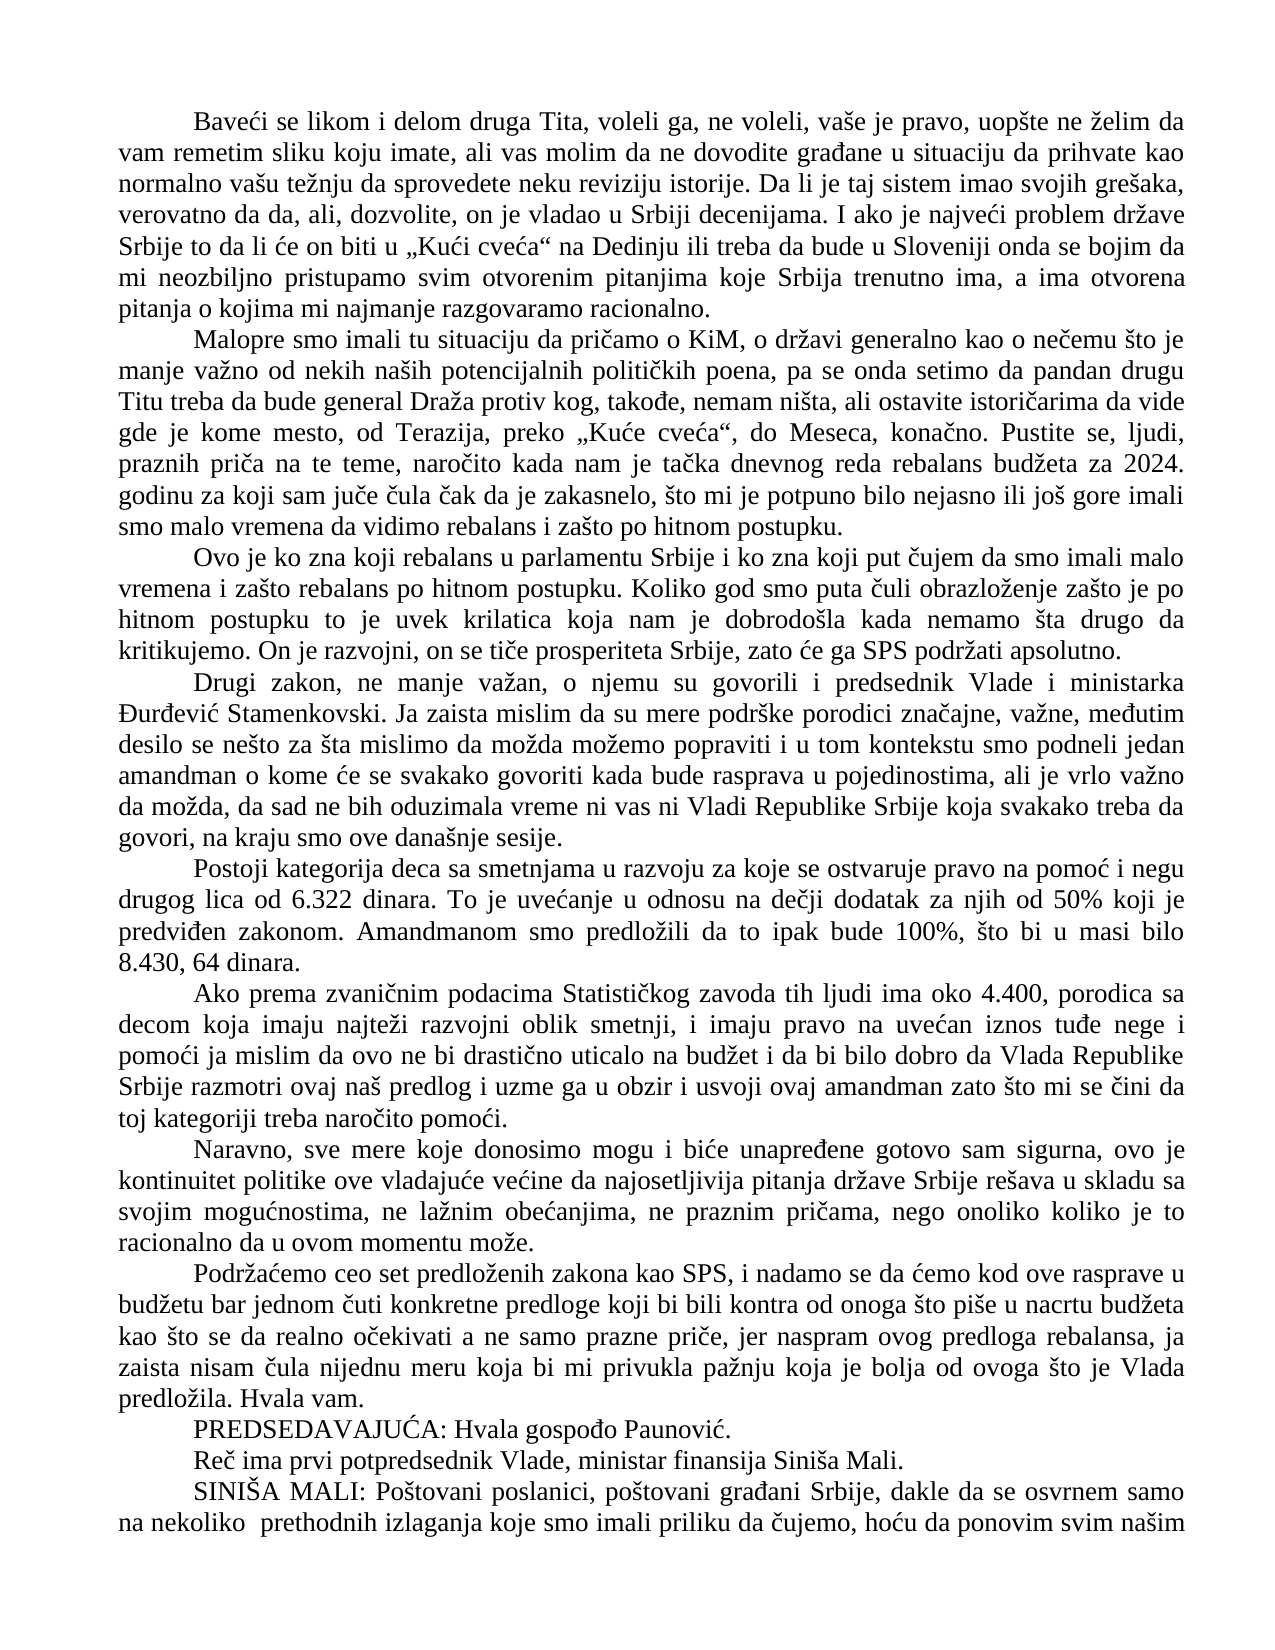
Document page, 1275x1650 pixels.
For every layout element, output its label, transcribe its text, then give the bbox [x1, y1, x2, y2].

text Ako prema zvaničnim podacima Statističkog zavoda tih ljudi ima oko 4.400, porodica sa decom koja imaju najteži razvojni oblik smetnji, i imaju pravo na uvećan iznos tuđe nege i pomoći ja mislim da ovo ne bi drastično uticalo na budžet i da bi bilo dobro da Vlada Republike Srbije razmotri ovaj naš predlog i uzme ga u obzir i usvoji ovaj amandman zato što mi se čini da toj kategoriji treba naročito pomoći. [118, 977, 1186, 1133]
text Baveći se likom i delom druga Tita, voleli ga, ne voleli, vaše je pravo, uopšte ne želim da vam remetim sliku koju imate, ali vas molim da ne dovodite građane u situaciju da prihvate kao normalno vašu težnju da sprovedete neku reviziju istorije. Da li je taj sistem imao svojih grešaka, verovatno da da, ali, dozvolite, on je vladao u Srbiji decenijama. I ako je najveći problem države Srbije to da li će on biti u „Kući cveća“ na Dedinju ili treba da bude u Sloveniji onda se bojim da mi neozbiljno pristupamo svim otvorenim pitanjima koje Srbija trenutno ima, a ima otvorena pitanja o kojima mi najmanje razgovaramo racionalno. [118, 105, 1186, 323]
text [118, 1475, 1186, 1538]
text Postoji kategorija deca sa smetnjama u razvoju za koje se ostvaruje pravo na pomoć i negu drugog lica od 6.322 dinara. To je uvećanje u odnosu na dečji dodatak za njih od 50% koji je predviđen zakonom. Amandmanom smo predložili da to ipak bude 100%, što bi u masi bilo 8.430, 64 dinara. [118, 852, 1186, 977]
text Reč ima prvi potpredsednik Vlade, ministar finansija Siniša Mali. [118, 1444, 1186, 1475]
text Naravno, sve mere koje donosimo mogu i biće unapređene gotovo sam sigurna, ovo je kontinuitet politike ove vladajuće većine da najosetljivija pitanja države Srbije rešava u skladu sa svojim mogućnostima, ne lažnim obećanjima, ne praznim pričama, nego onoliko koliko je to racionalno da u ovom momentu može. [118, 1133, 1186, 1257]
text Drugi zakon, ne manje važan, o njemu su govorili i predsednik Vlade i ministarka Đurđević Stamenkovski. Ja zaista mislim da su mere podrške porodici značajne, važne, međutim desilo se nešto za šta mislimo da možda možemo popraviti i u tom kontekstu smo podneli jedan amandman o kome će se svakako govoriti kada bude rasprava u pojedinostima, ali je vrlo važno da možda, da sad ne bih oduzimala vreme ni vas ni Vladi Republike Srbije koja svakako treba da govori, na kraju smo ove današnje sesije. [118, 666, 1186, 852]
text Malopre smo imali tu situaciju da pričamo o KiM, o državi generalno kao o nečemu što je manje važno od nekih naših potencijalnih političkih poena, pa se onda setimo da pandan drugu Titu treba da bude general Draža protiv kog, takođe, nemam ništa, ali ostavite istoričarima da vide gde je kome mesto, od Terazija, preko „Kuće cveća“, do Meseca, konačno. Pustite se, ljudi, praznih priča na te teme, naročito kada nam je tačka dnevnog reda rebalans budžeta za 2024. godinu za koji sam juče čula čak da je zakasnelo, što mi je potpuno bilo nejasno ili još gore imali smo malo vremena da vidimo rebalans i zašto po hitnom postupku. [118, 323, 1186, 541]
text PREDSEDAVAJUĆA: Hvala gospođo Paunović. [118, 1413, 1186, 1444]
text Podržaćemo ceo set predloženih zakona kao SPS, i nadamo se da ćemo kod ove rasprave u budžetu bar jednom čuti konkretne predloge koji bi bili kontra od onoga što piše u nacrtu budžeta kao što se da realno očekivati a ne samo prazne priče, jer naspram ovog predloga rebalansa, ja zaista nisam čula nijednu meru koja bi mi privukla pažnju koja je bolja od ovoga što je Vlada predložila. Hvala vam. [118, 1257, 1186, 1413]
text Ovo je ko zna koji rebalans u parlamentu Srbije i ko zna koji put čujem da smo imali malo vremena i zašto rebalans po hitnom postupku. Koliko god smo puta čuli obrazloženje zašto je po hitnom postupku to je uvek krilatica koja nam je dobrodošla kada nemamo šta drugo da kritikujemo. On je razvojni, on se tiče prosperiteta Srbije, zato će ga SPS podržati apsolutno. [118, 541, 1186, 666]
